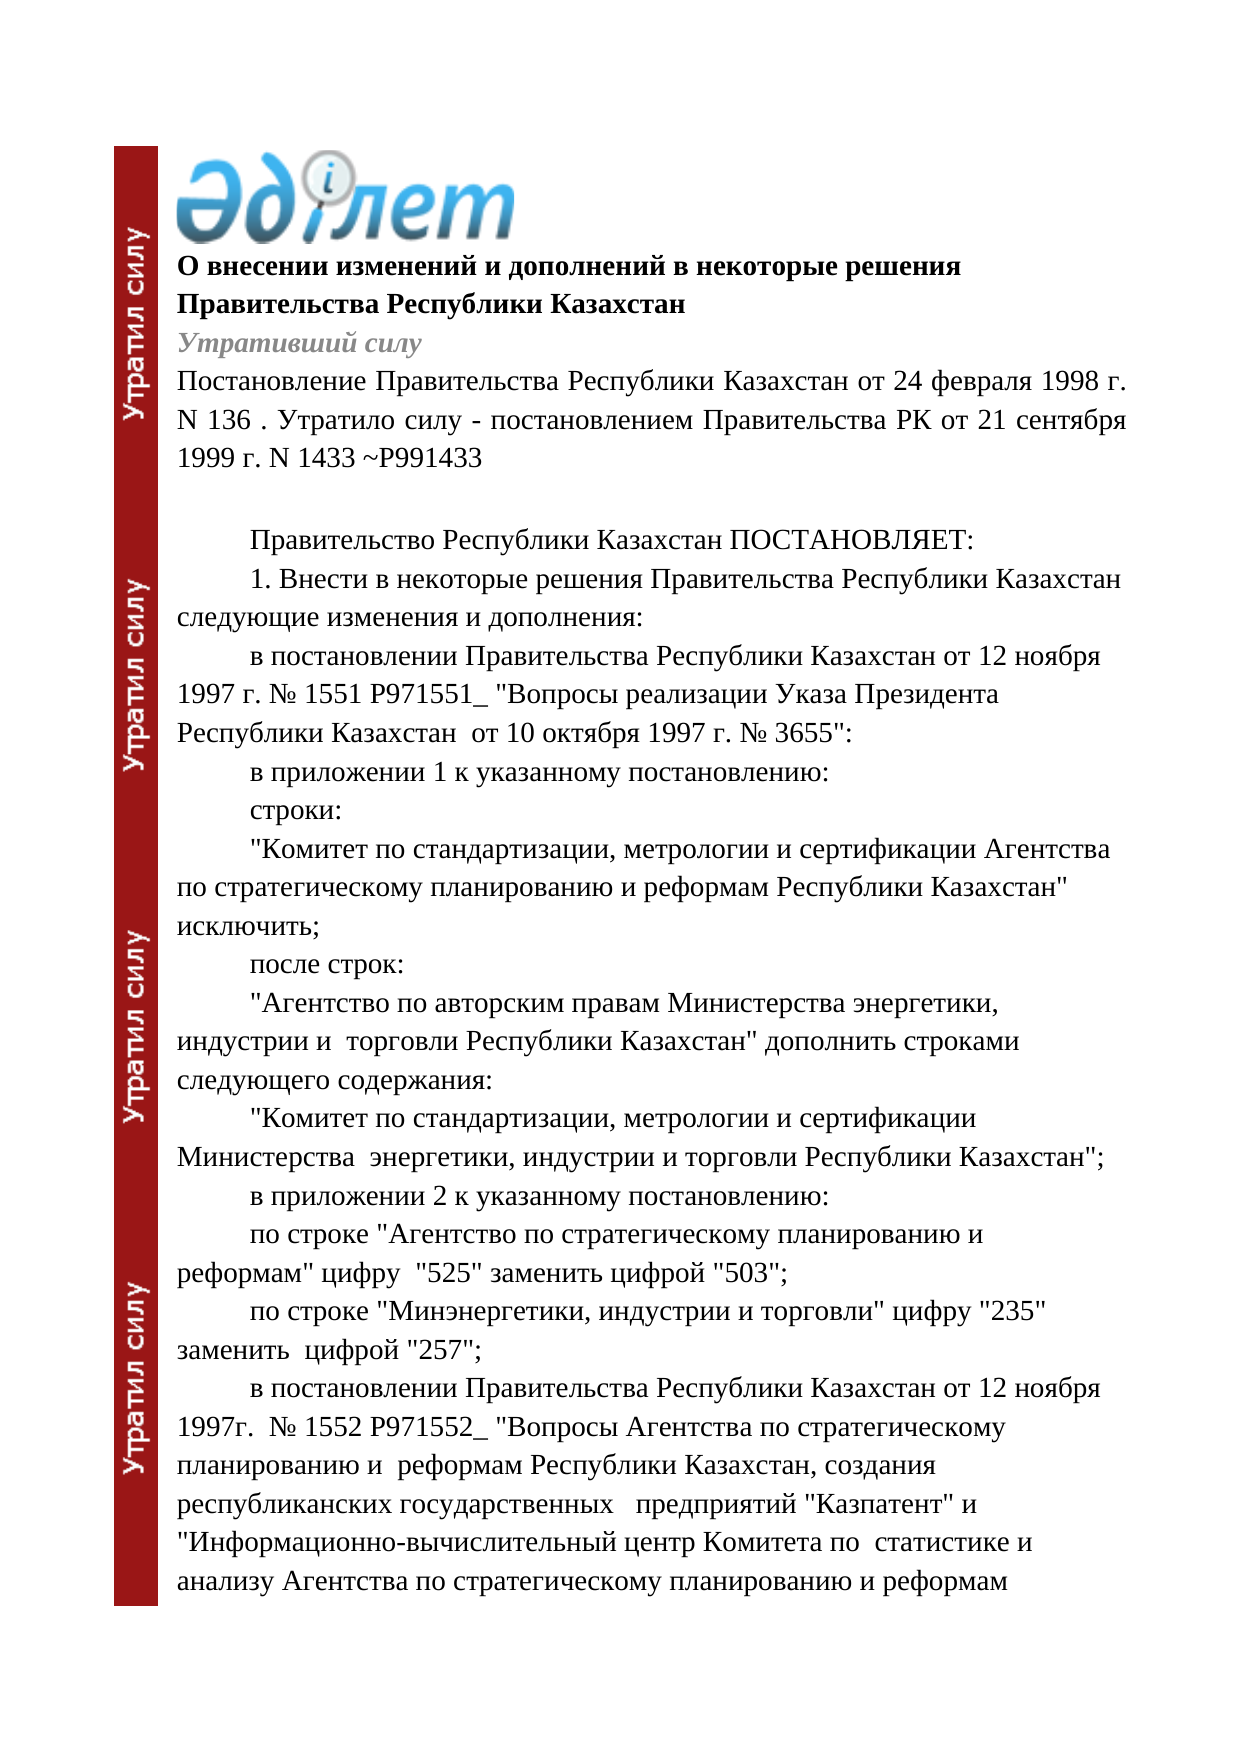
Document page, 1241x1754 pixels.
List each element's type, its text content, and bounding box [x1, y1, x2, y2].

text Постановление Правительства Республики Казахстан от 24 февраля 1998 г. N 136 . Утратило силу - постановлением Правительства РК от 21 сентября 1999 г. N 1433 ~P991433 [112, 363, 1128, 474]
picture [114, 1597, 158, 1606]
picture [114, 474, 158, 479]
picture [114, 146, 158, 248]
picture [176, 150, 515, 244]
text О внесении изменений и дополнений в некоторые решения Правительства Республики Казахстан [112, 248, 1128, 320]
text Утративший силу [112, 325, 1128, 358]
picture [114, 320, 158, 325]
picture [114, 358, 158, 363]
